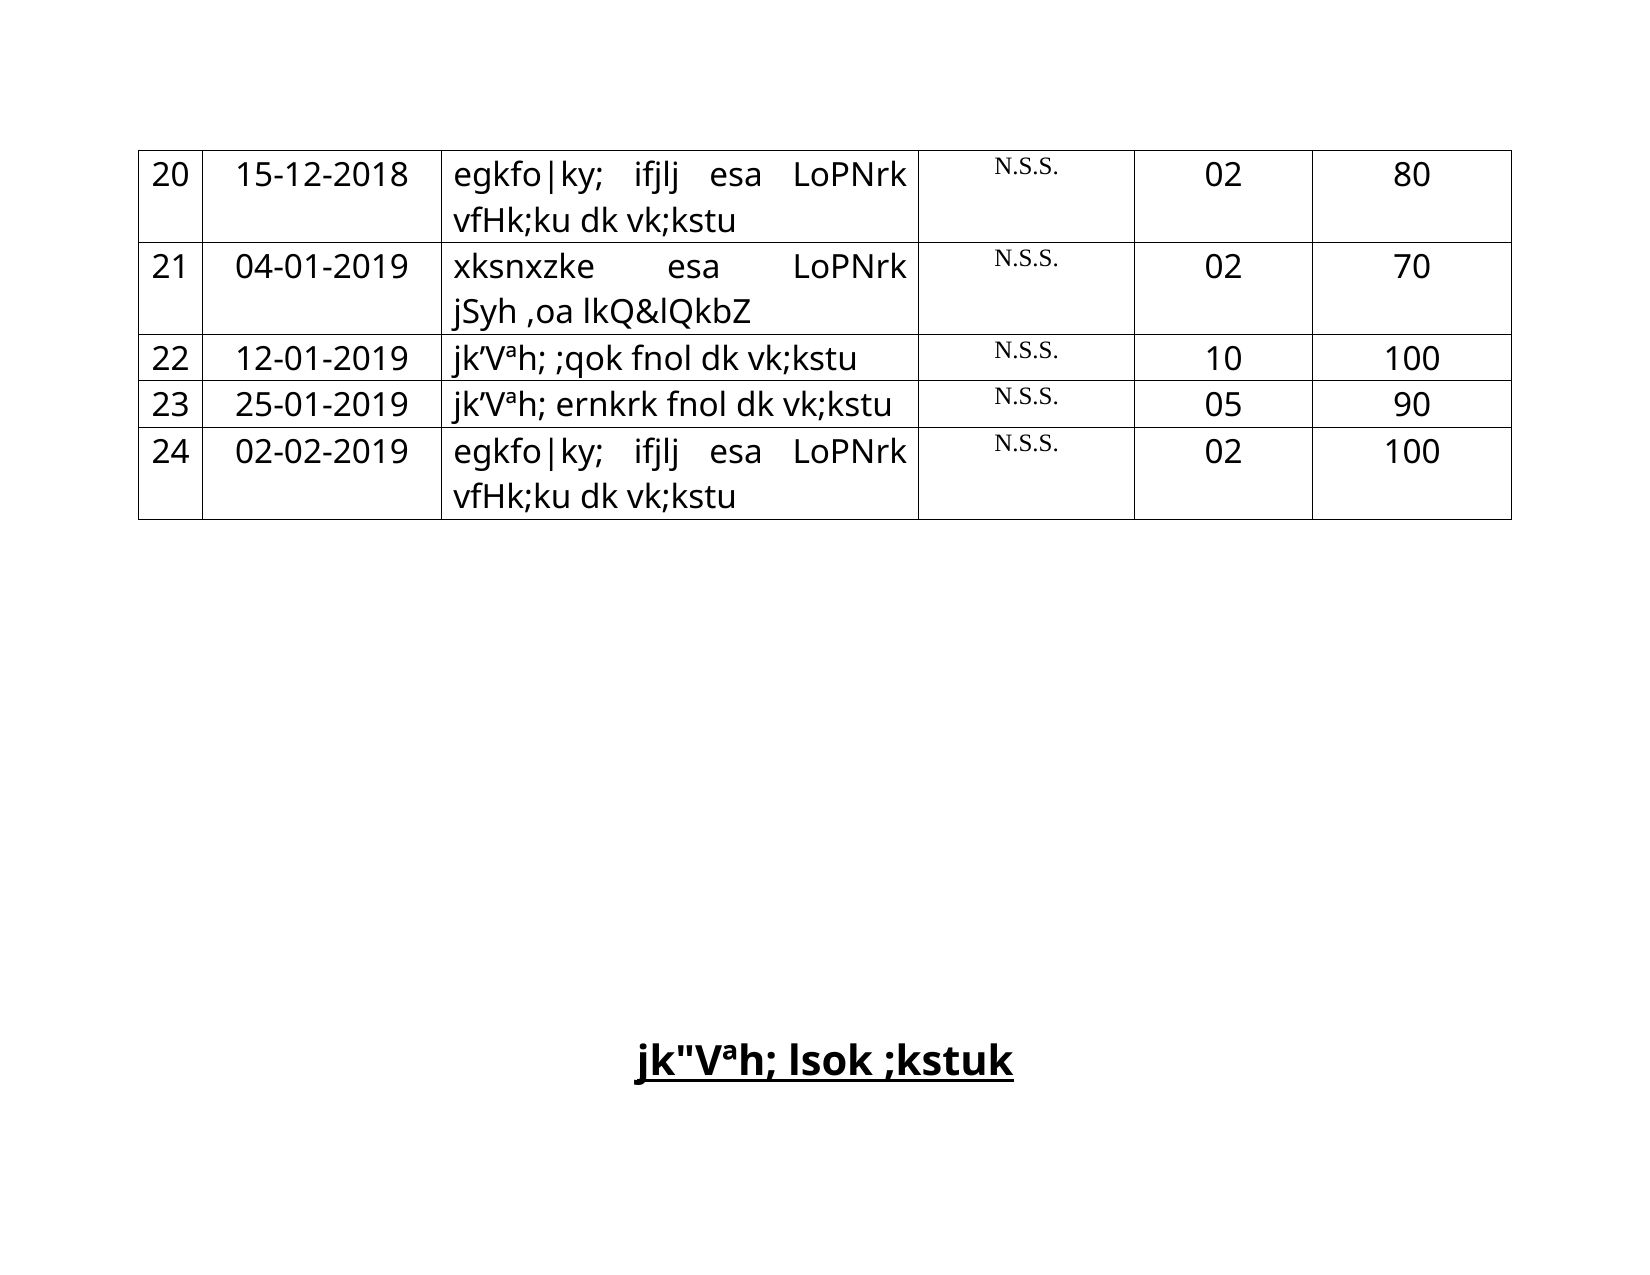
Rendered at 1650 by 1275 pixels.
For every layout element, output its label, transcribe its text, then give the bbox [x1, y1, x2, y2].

table_cell 12-01-2019 [203, 335, 441, 380]
table_cell 20 [139, 151, 202, 242]
table_cell 100 [1313, 335, 1511, 380]
table_cell 25-01-2019 [203, 381, 441, 427]
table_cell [442, 151, 918, 242]
table_cell 02-02-2019 [203, 428, 441, 518]
table_cell N.S.S. [919, 335, 1134, 380]
table_cell jk’Vªh; ;qok fnol dk vk;kstu [442, 335, 918, 380]
table_cell 02 [1135, 243, 1312, 334]
table_cell 22 [139, 335, 202, 380]
table_cell 15-12-2018 [203, 151, 441, 242]
table_cell egkfo|ky; ifjlj esa LoPNrk vfHk;ku dk vk;kstu [442, 428, 918, 518]
table_cell xksnxzke esa LoPNrk jSyh ,oa lkQ&lQkbZ [442, 243, 918, 334]
table_cell jk’Vªh; ernkrk fnol dk vk;kstu [442, 381, 918, 427]
table_cell 21 [139, 243, 202, 334]
table_cell 70 [1313, 243, 1511, 334]
text jk"Vªh; lsok ;kstuk [150, 1031, 1500, 1087]
table_cell 10 [1135, 335, 1312, 380]
table_cell 02 [1135, 151, 1312, 242]
table_cell N.S.S. [919, 243, 1134, 334]
table_cell 24 [139, 428, 202, 518]
table_cell N.S.S. [919, 428, 1134, 518]
table_cell 02 [1135, 428, 1312, 518]
table_cell 05 [1135, 381, 1312, 427]
table_cell N.S.S. [919, 381, 1134, 427]
table_cell 23 [139, 381, 202, 427]
table_cell 90 [1313, 381, 1511, 427]
table_cell N.S.S. [919, 151, 1134, 242]
table_cell 100 [1313, 428, 1511, 518]
table_cell 04-01-2019 [203, 243, 441, 334]
table_cell 80 [1313, 151, 1511, 242]
